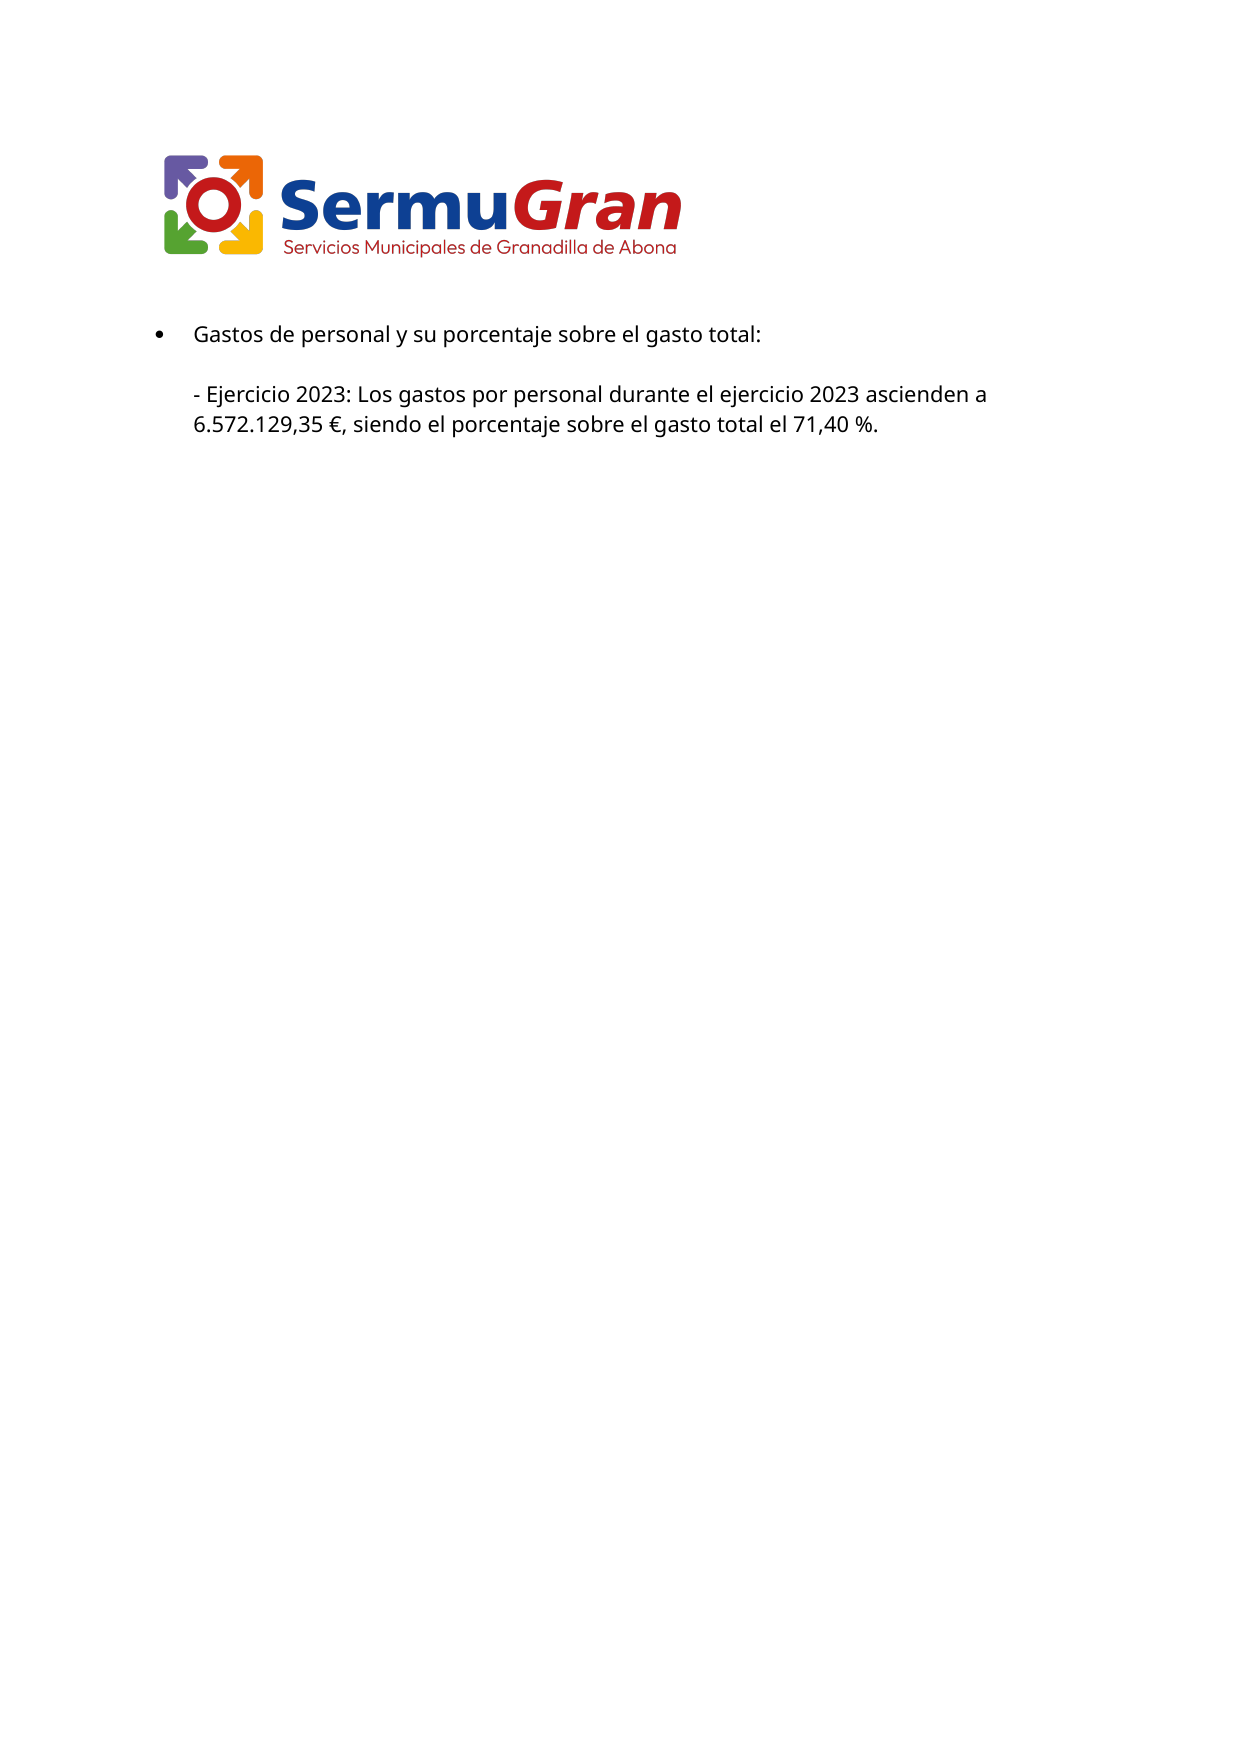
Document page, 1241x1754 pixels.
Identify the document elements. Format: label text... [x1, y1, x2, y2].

list Gastos de personal y su porcentaje sobre el gasto total: [156, 319, 1122, 349]
list - Ejercicio 2023: Los gastos por personal durante el ejercicio 2023 ascienden a 6.572.129,35 €, siendo el porcentaje sobre el gasto total el 71,40 %. [193, 379, 1122, 438]
picture [140, 142, 705, 269]
